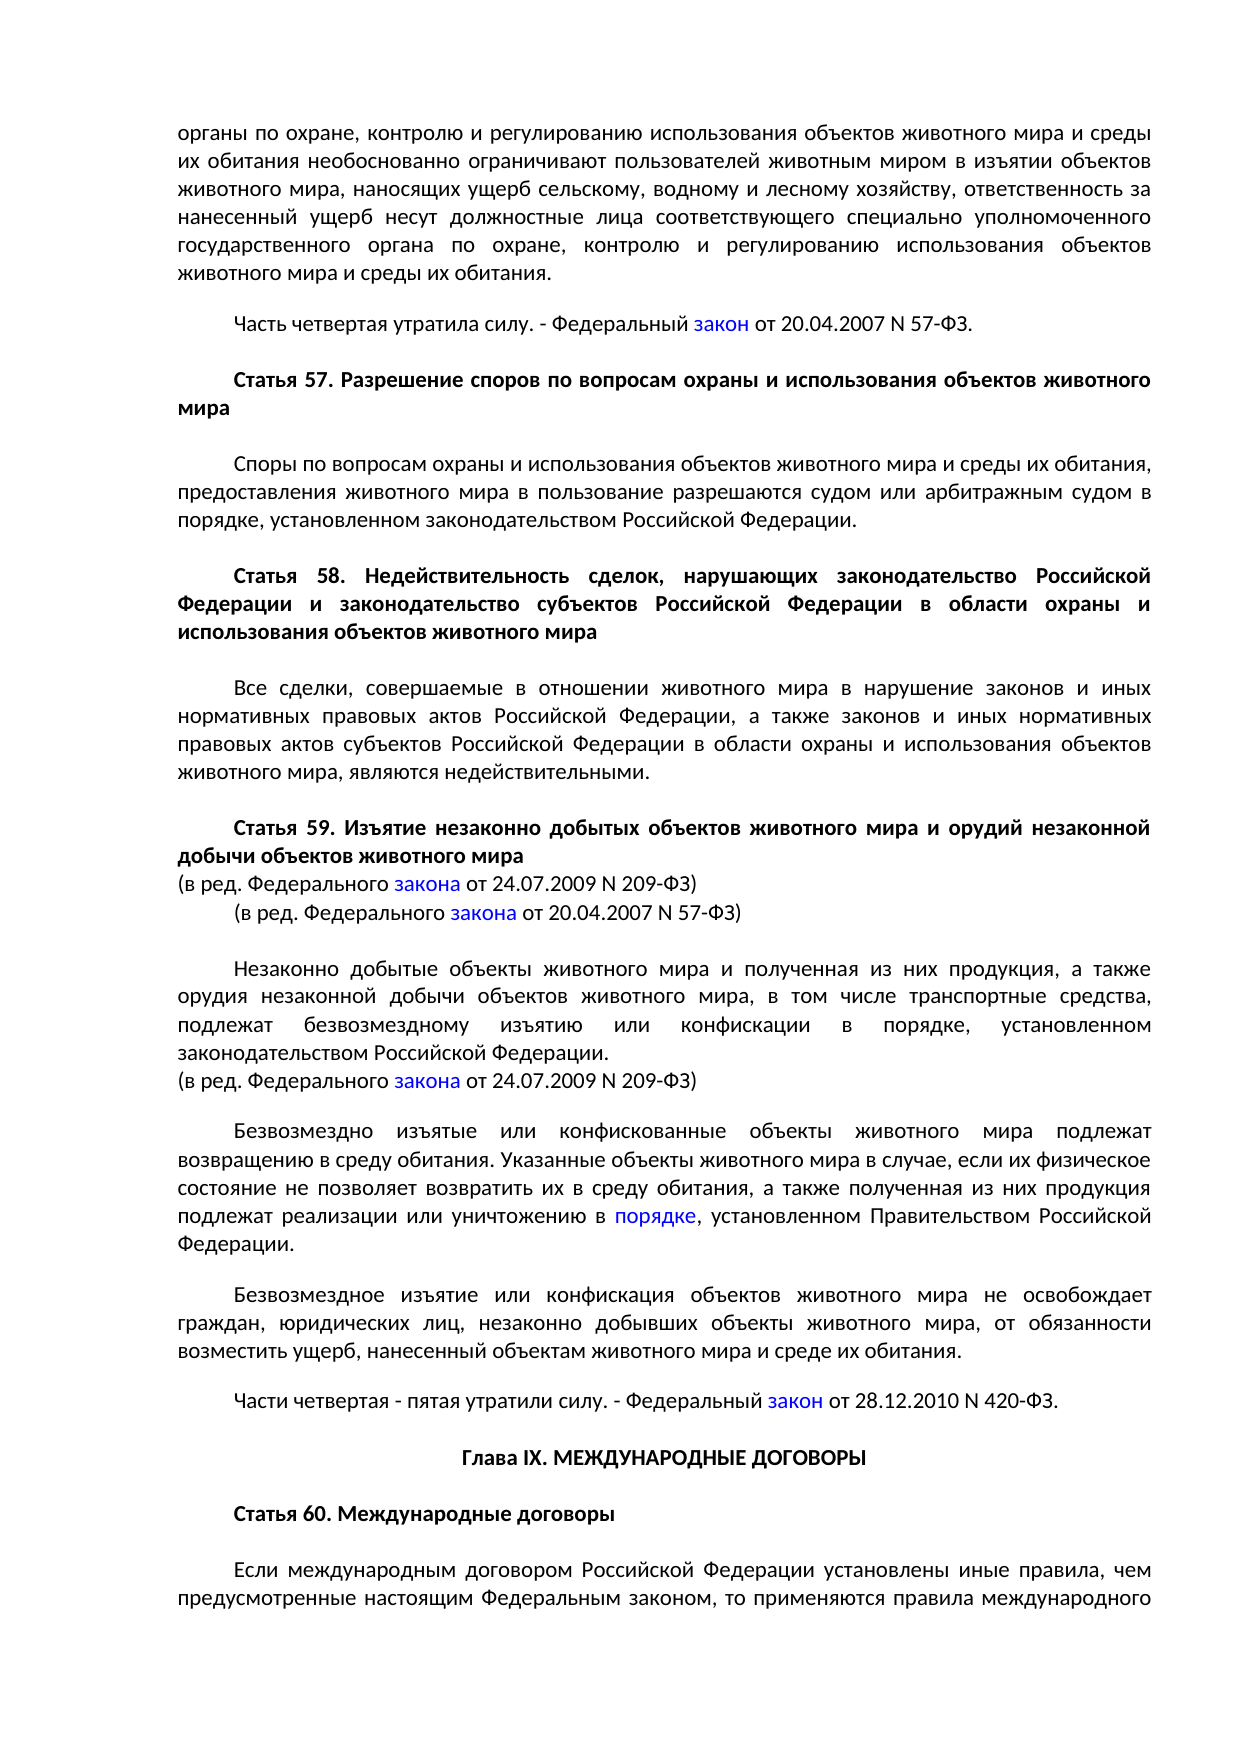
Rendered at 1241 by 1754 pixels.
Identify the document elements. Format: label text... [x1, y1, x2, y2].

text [177, 118, 1152, 286]
text Споры по вопросам охраны и использования объектов животного мира и среды их обитания, предоставления животного мира в пользование разрешаются судом или арбитражным судом в порядке, установленном законодательством Российской Федерации. [177, 449, 1152, 533]
text (в ред. Федерального закона от 24.07.2009 N 209-ФЗ) [177, 869, 1152, 898]
text (в ред. Федерального закона от 20.04.2007 N 57-ФЗ) [177, 898, 1152, 926]
text Безвозмездное изъятие или конфискация объектов животного мира не освобождает граждан, юридических лиц, незаконно добывших объекты животного мира, от обязанности возместить ущерб, нанесенный объектам животного мира и среде их обитания. [177, 1280, 1152, 1364]
title Статья 59. Изъятие незаконно добытых объектов животного мира и орудий незаконной добычи объектов животного мира [177, 813, 1152, 869]
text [177, 1555, 1152, 1611]
text Части четвертая - пятая утратили силу. - Федеральный закон от 28.12.2010 N 420-ФЗ. [177, 1387, 1152, 1415]
title Статья 60. Международные договоры [177, 1499, 1152, 1527]
title Статья 57. Разрешение споров по вопросам охраны и использования объектов животного мира [177, 365, 1152, 421]
text Безвозмездно изъятые или конфискованные объекты животного мира подлежат возвращению в среду обитания. Указанные объекты животного мира в случае, если их физическое состояние не позволяет возвратить их в среду обитания, а также полученная из них продукция подлежат реализации или уничтожению в порядке, установленном Правительством Российской Федерации. [177, 1117, 1152, 1257]
text Часть четвертая утратила силу. - Федеральный закон от 20.04.2007 N 57-ФЗ. [177, 309, 1152, 337]
text Все сделки, совершаемые в отношении животного мира в нарушение законов и иных нормативных правовых актов Российской Федерации, а также законов и иных нормативных правовых актов субъектов Российской Федерации в области охраны и использования объектов животного мира, являются недействительными. [177, 673, 1152, 786]
title Статья 58. Недействительность сделок, нарушающих законодательство Российской Федерации и законодательство субъектов Российской Федерации в области охраны и использования объектов животного мира [177, 561, 1152, 645]
text Незаконно добытые объекты животного мира и полученная из них продукция, а также орудия незаконной добычи объектов животного мира, в том числе транспортные средства, подлежат безвозмездному изъятию или конфискации в порядке, установленном законодательством Российской Федерации. [177, 954, 1152, 1066]
title Глава IX. МЕЖДУНАРОДНЫЕ ДОГОВОРЫ [177, 1443, 1152, 1471]
text (в ред. Федерального закона от 24.07.2009 N 209-ФЗ) [177, 1066, 1152, 1094]
